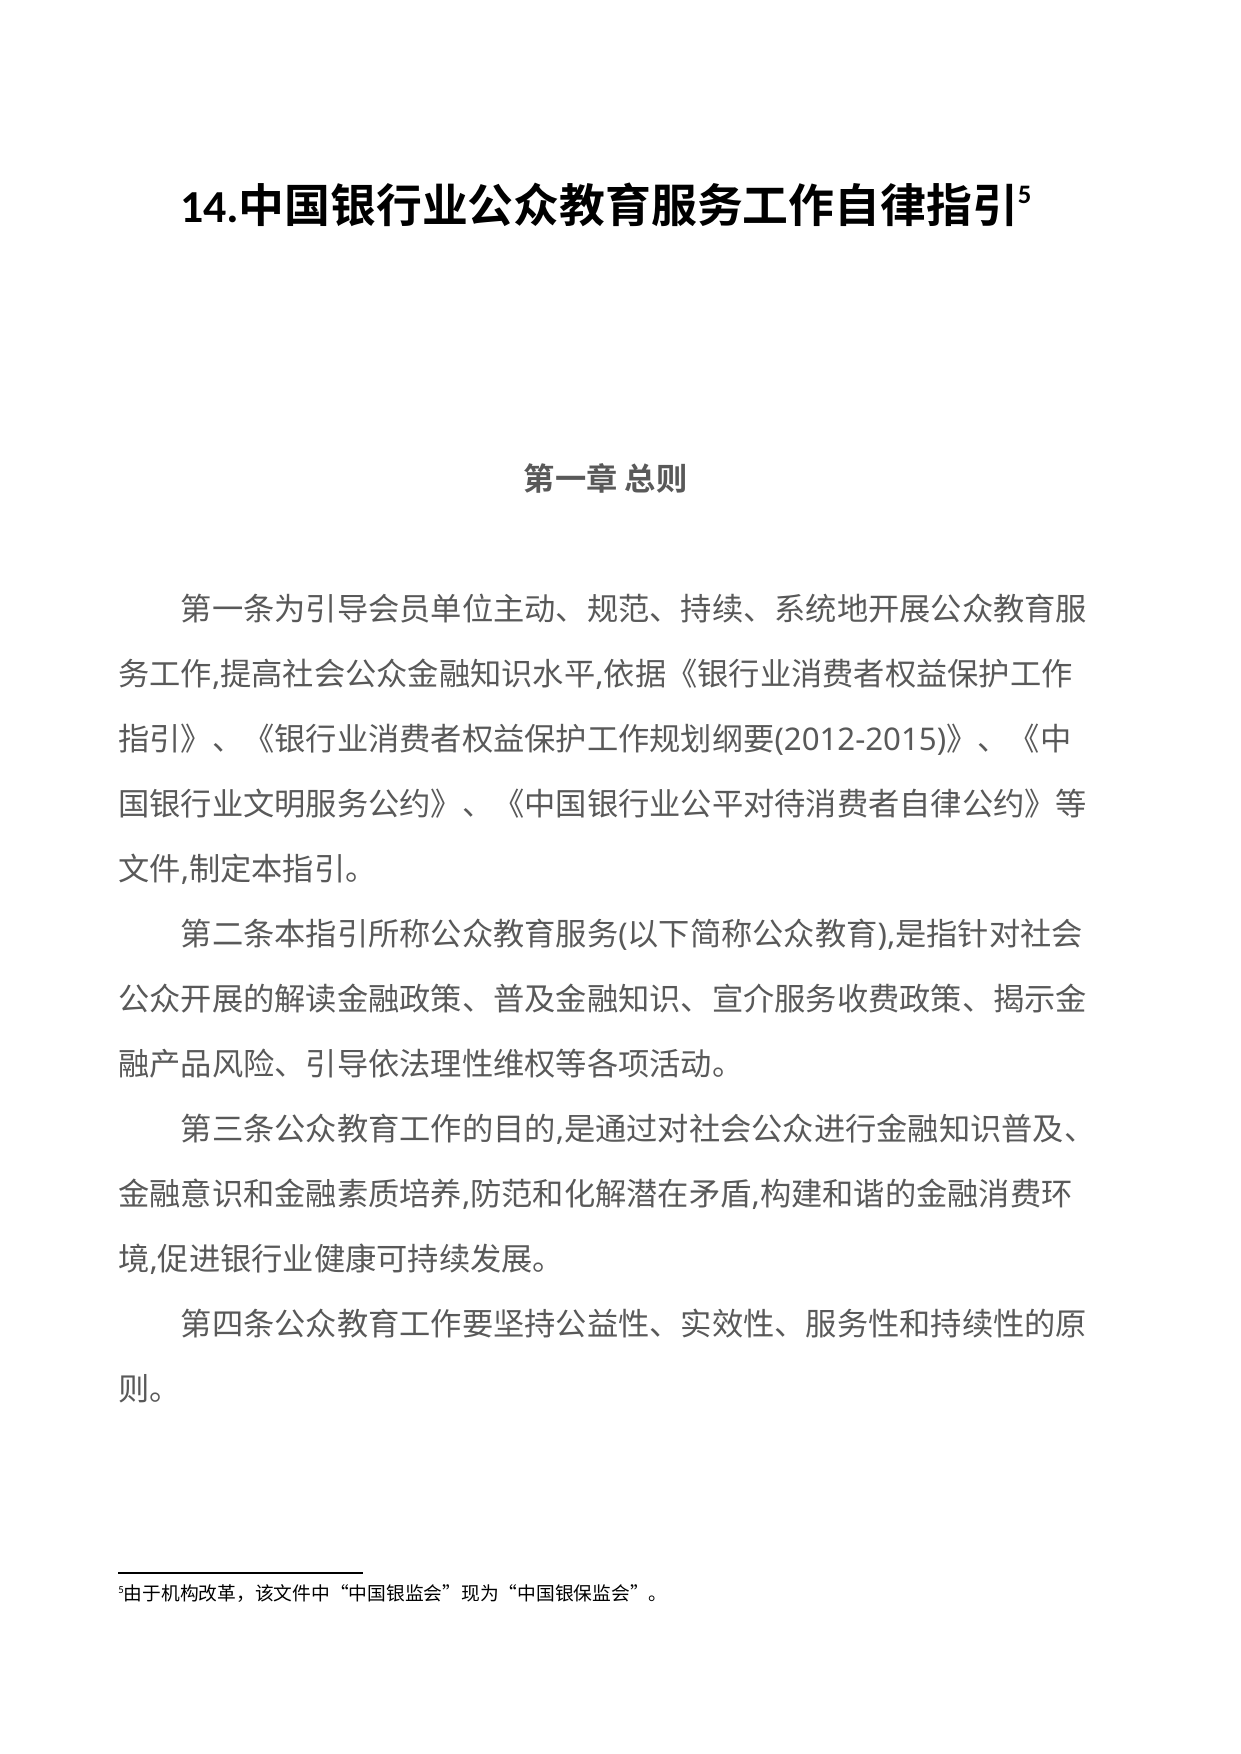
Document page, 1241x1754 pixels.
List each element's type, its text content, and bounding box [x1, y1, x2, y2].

text 第三条公众教育工作的目的,是通过对社会公众进行金融知识普及、金融意识和金融素质培养,防范和化解潜在矛盾,构建和谐的金融消费环境,促进银行业健康可持续发展。 [118, 1094, 1092, 1289]
text 第一章 总则 [118, 444, 1092, 509]
text 第一条为引导会员单位主动、规范、持续、系统地开展公众教育服务工作,提高社会公众金融知识水平,依据《银行业消费者权益保护工作指引》、《银行业消费者权益保护工作规划纲要(2012-2015)》、《中国银行业文明服务公约》、《中国银行业公平对待消费者自律公约》等文件,制定本指引。 [118, 574, 1092, 899]
text 第二条本指引所称公众教育服务(以下简称公众教育),是指针对社会公众开展的解读金融政策、普及金融知识、宣介服务收费政策、揭示金融产品风险、引导依法理性维权等各项活动。 [118, 899, 1092, 1094]
text 第四条公众教育工作要坚持公益性、实效性、服务性和持续性的原则。 [118, 1289, 1092, 1419]
subtitle 14.中国银行业公众教育服务工作自律指引 [118, 153, 1092, 251]
